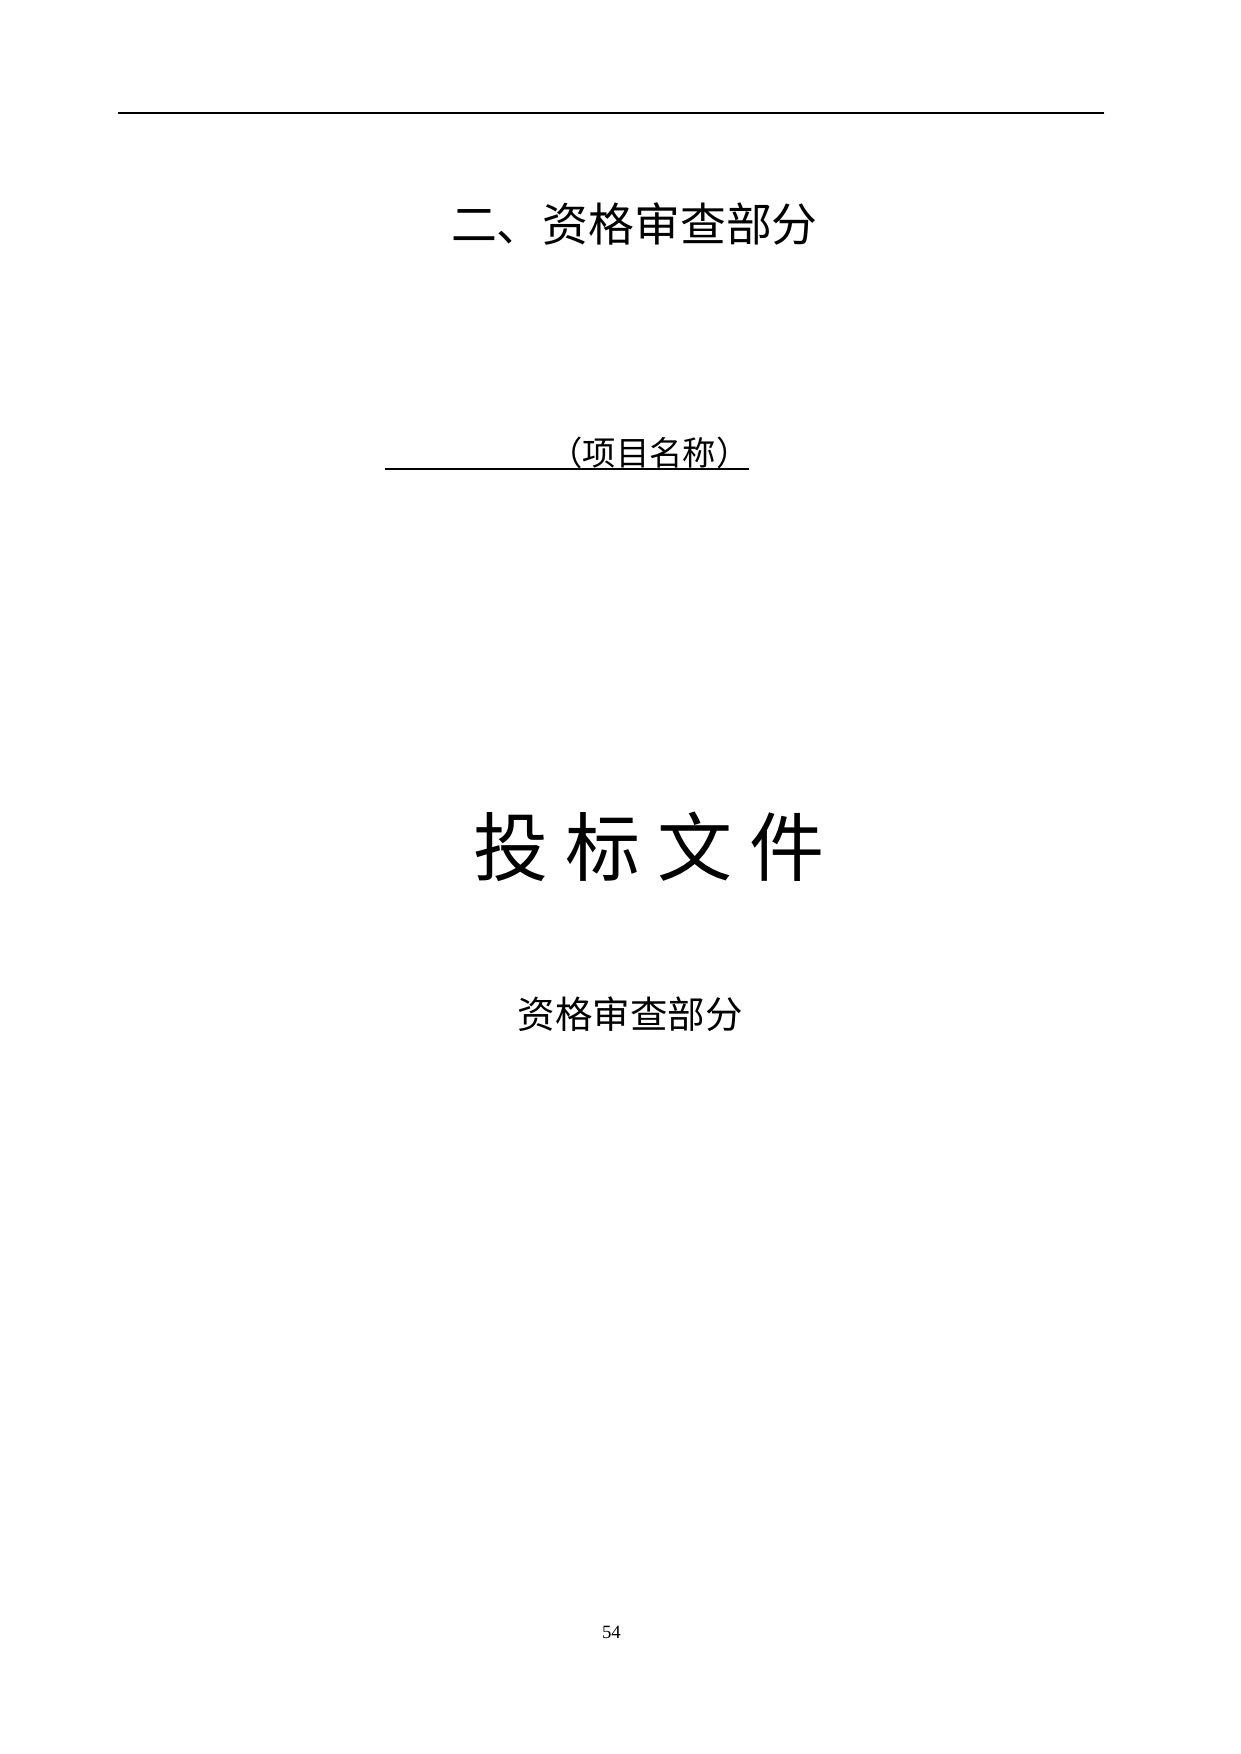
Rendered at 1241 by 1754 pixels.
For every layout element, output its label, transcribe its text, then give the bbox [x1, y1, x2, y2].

text 资格审查部分 [118, 985, 1104, 1039]
text （项目名称） [118, 418, 1104, 483]
subtitle 二、资格审查部分 [118, 173, 1104, 270]
text 投 标 文 件 [118, 788, 1104, 897]
